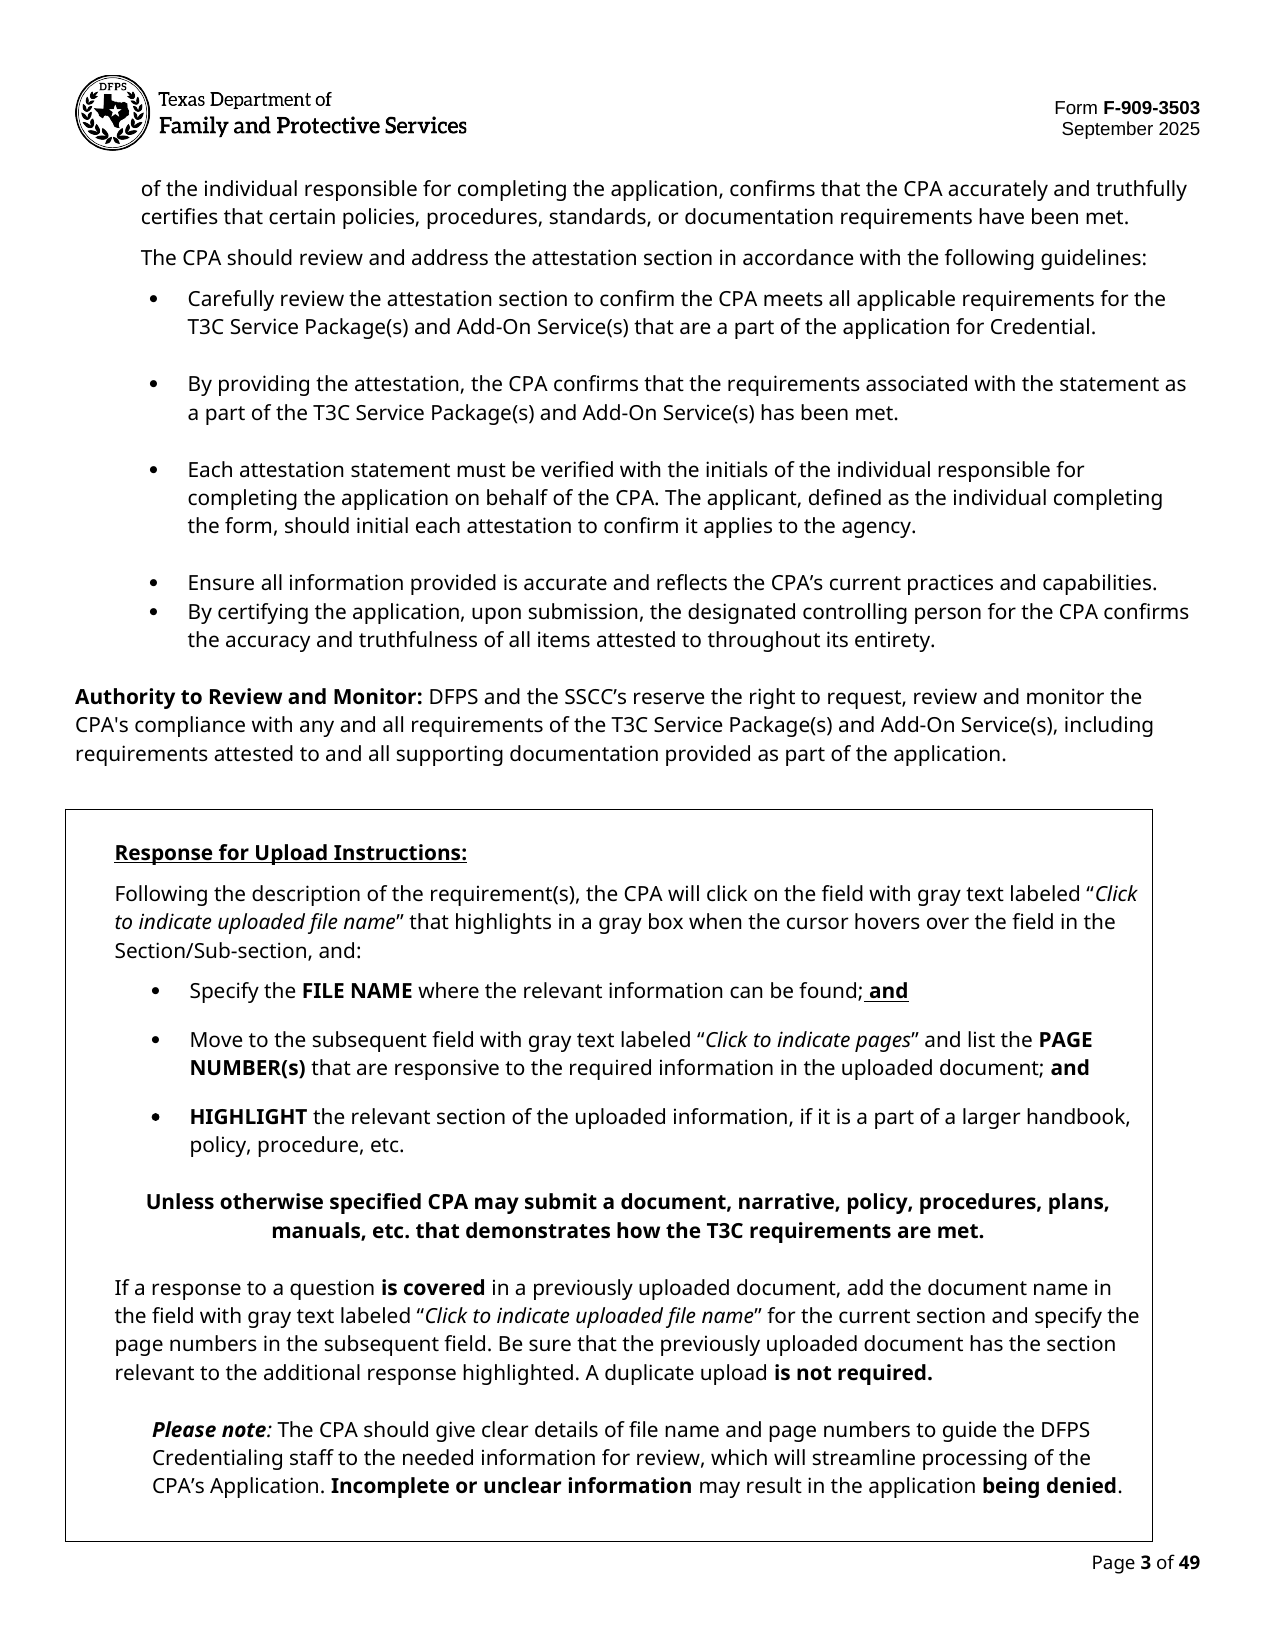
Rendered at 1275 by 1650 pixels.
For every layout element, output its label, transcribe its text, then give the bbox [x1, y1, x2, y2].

list By certifying the application, upon submission, the designated controlling person for the CPA confirms the accuracy and truthfulness of all items attested to throughout its entirety. [150, 597, 1200, 654]
text Authority to Review and Monitor: DFPS and the SSCC’s reserve the right to request, review and monitor the CPA's compliance with any and all requirements of the T3C Service Package(s) and Add-On Service(s), including requirements attested to and all supporting documentation provided as part of the application. [75, 682, 1200, 767]
list Each attestation statement must be verified with the initials of the individual responsible for completing the application on behalf of the CPA. The applicant, defined as the individual completing the form, should initial each attestation to confirm it applies to the agency. [150, 455, 1200, 540]
text The CPA should review and address the attestation section in accordance with the following guidelines: [141, 243, 1200, 272]
list Carefully review the attestation section to confirm the CPA meets all applicable requirements for the T3C Service Package(s) and Add-On Service(s) that are a part of the application for Credential. [150, 284, 1200, 341]
list Ensure all information provided is accurate and reflects the CPA’s current practices and capabilities. [150, 568, 1200, 597]
list By providing the attestation, the CPA confirms that the requirements associated with the statement as a part of the T3C Service Package(s) and Add-On Service(s) has been met. [150, 369, 1200, 426]
picture [75, 75, 467, 151]
